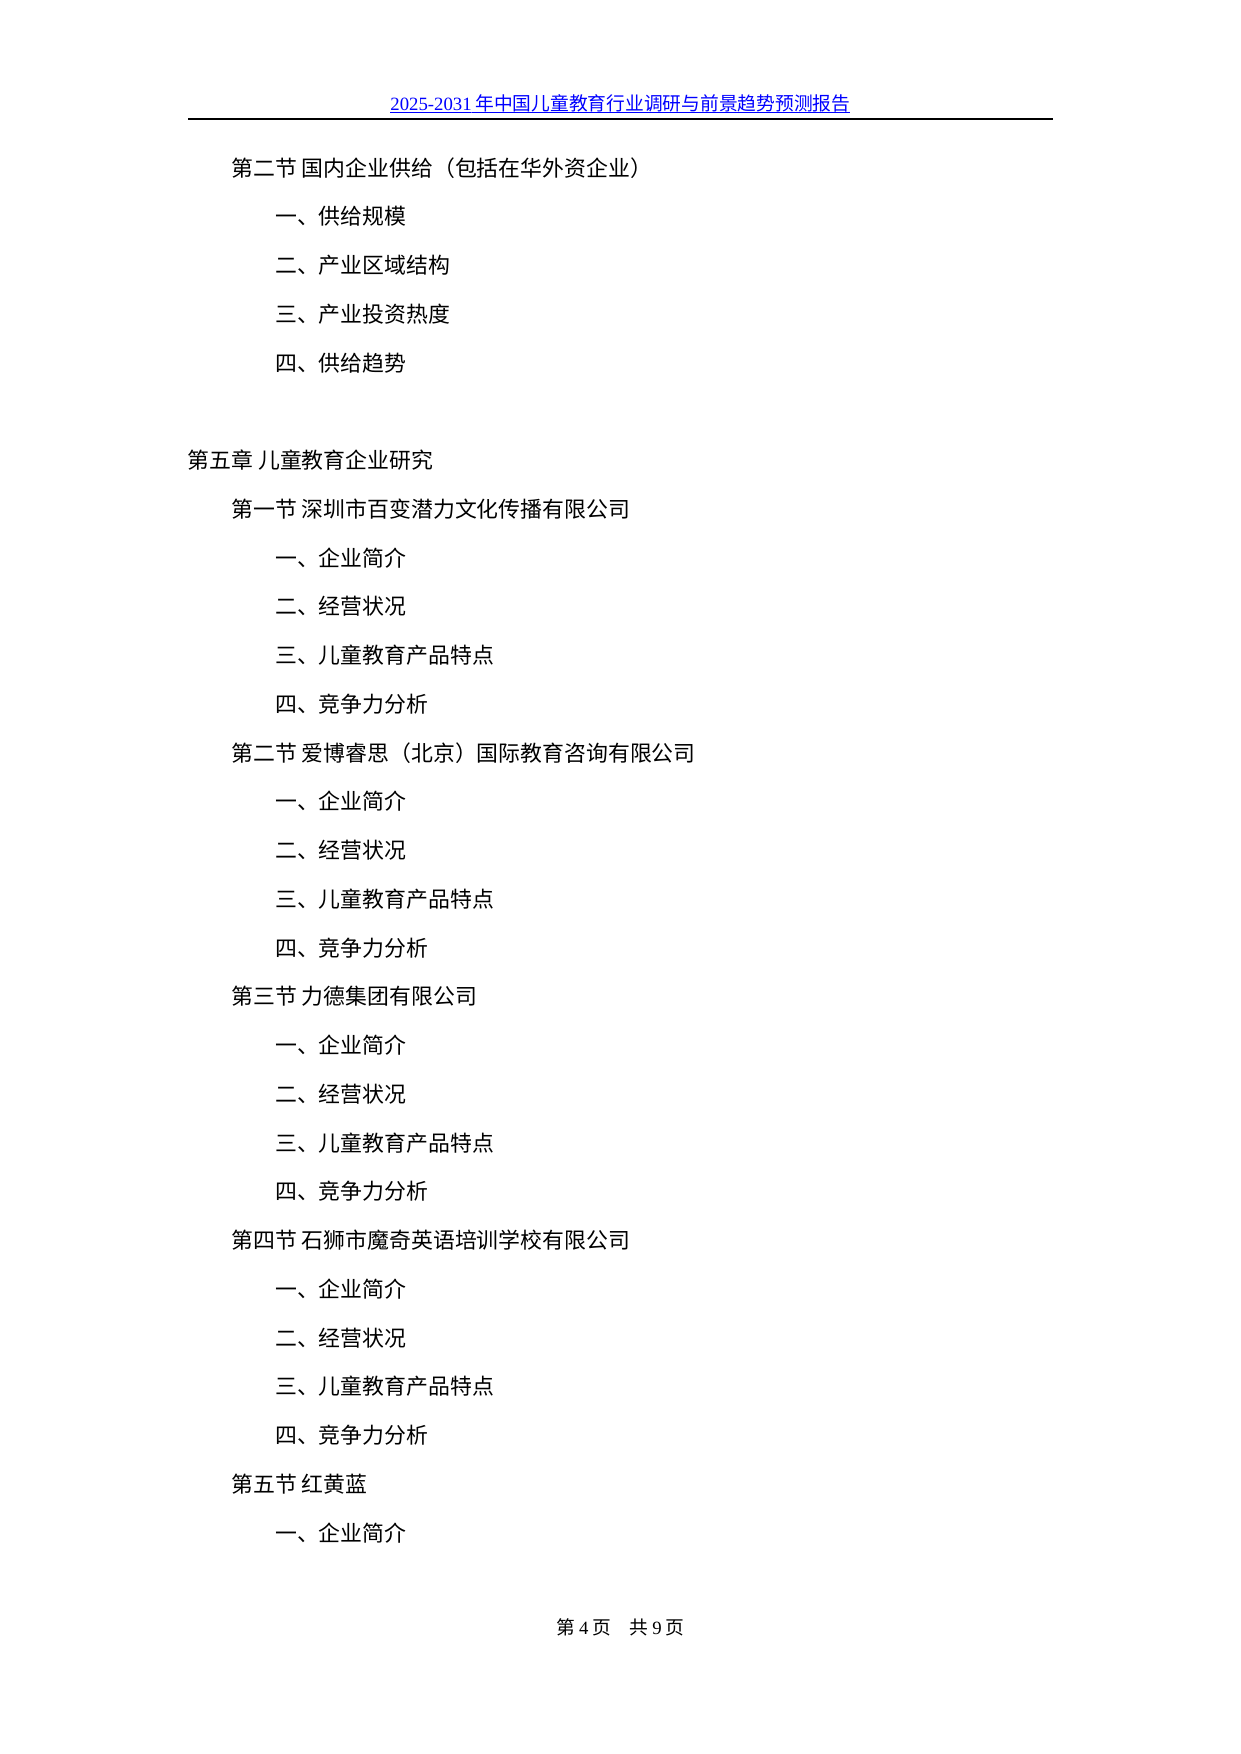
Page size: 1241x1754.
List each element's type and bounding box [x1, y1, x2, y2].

text [187, 150, 1053, 1548]
